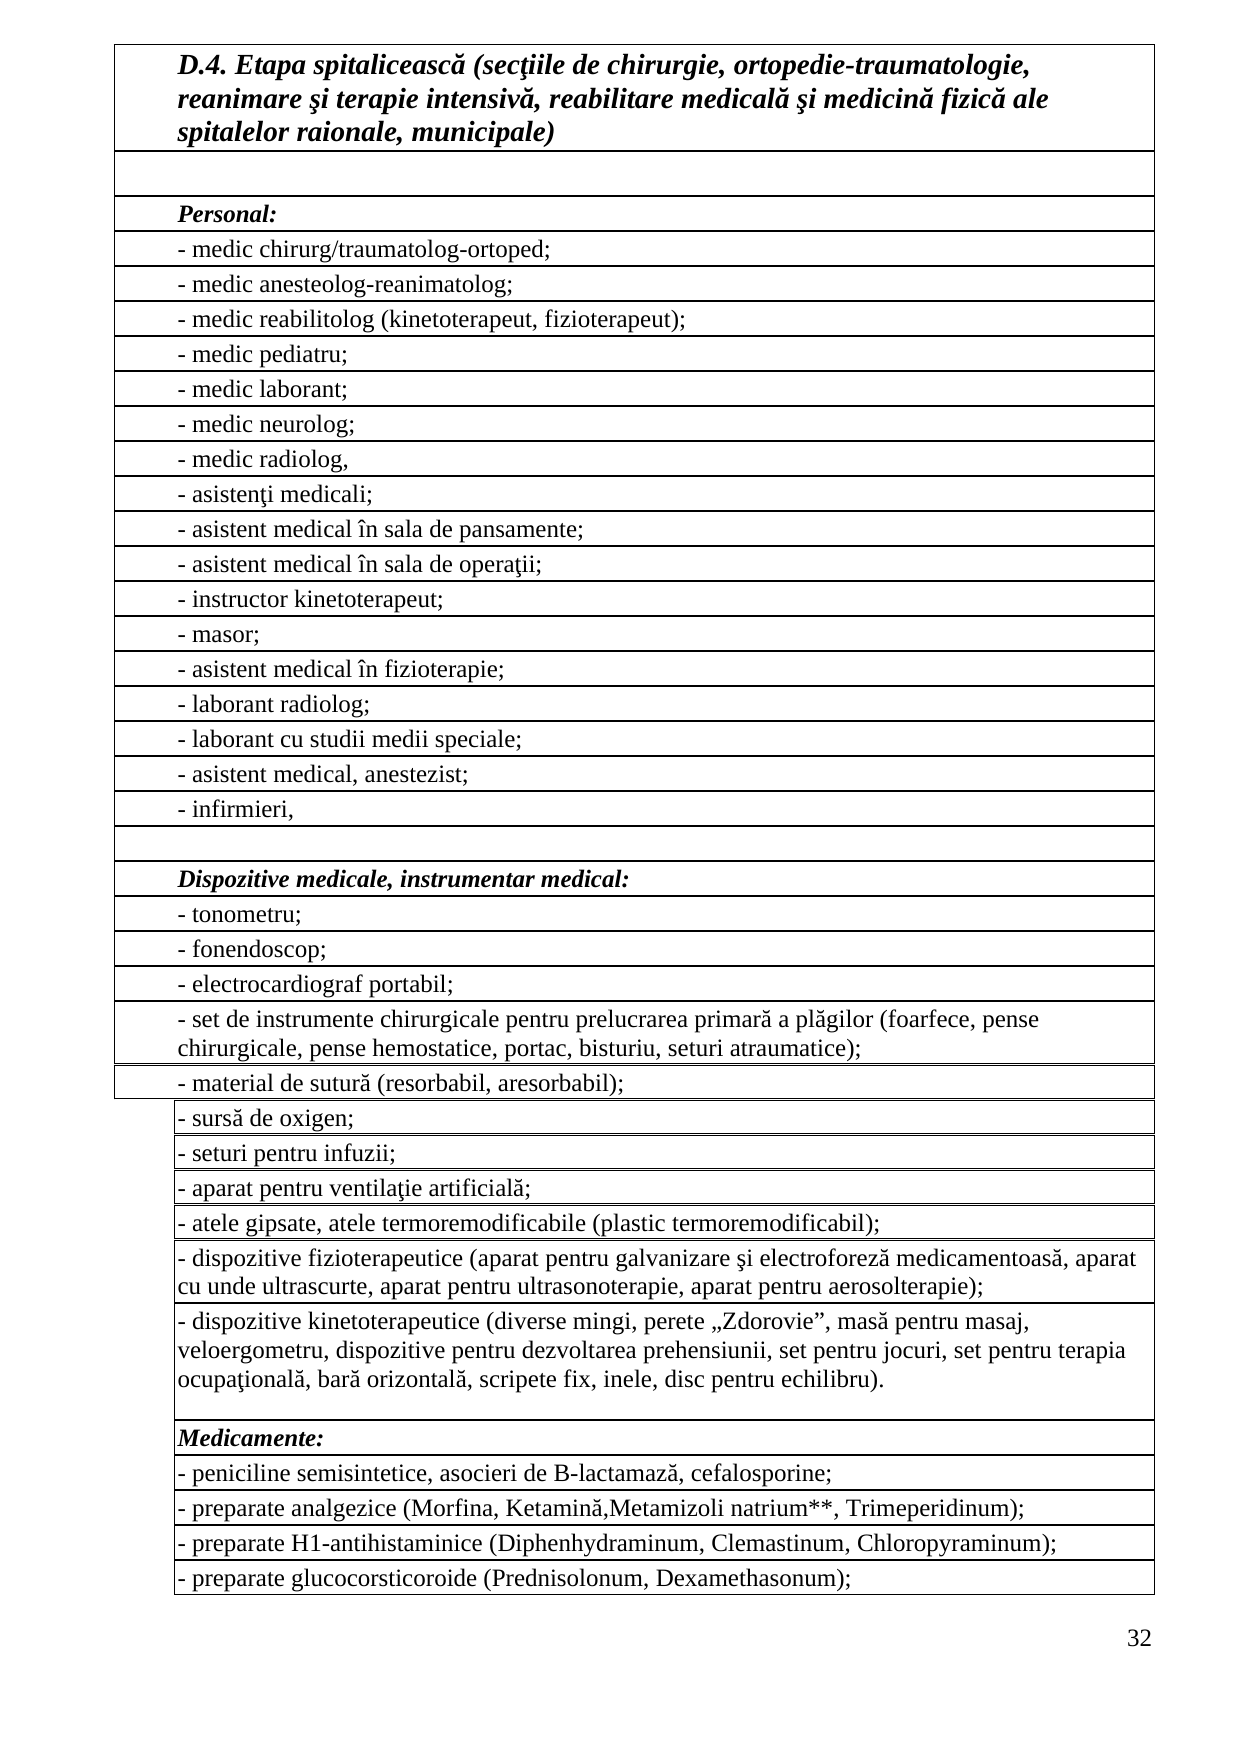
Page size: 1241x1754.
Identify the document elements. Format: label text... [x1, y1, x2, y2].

text - laborant cu studii medii speciale; [115, 722, 1154, 755]
text - medic neurolog; [115, 407, 1154, 440]
text - medic laborant; [115, 372, 1154, 405]
text Dispozitive medicale, instrumentar medical: [115, 862, 1154, 895]
text Medicamente: [175, 1421, 1154, 1454]
text - aparat pentru ventilaţie artificială; [175, 1171, 1154, 1203]
text - material de sutură (resorbabil, aresorbabil); [115, 1066, 1154, 1098]
text - laborant radiolog; [115, 687, 1154, 720]
text - dispozitive kinetoterapeutice (diverse mingi, perete „Zdorovie”, masă pentru masaj, veloergometru, dispozitive pentru dezvoltarea prehensiunii, set pentru jocuri, set pentru terapia ocupaţională, bară orizontală, scripete fix, inele, disc pentru echilibru). [175, 1304, 1154, 1419]
text - instructor kinetoterapeut; [115, 582, 1154, 615]
text D.4. Etapa spitalicească (secţiile de chirurgie, ortopedie-traumatologie, reanimare şi terapie intensivă, reabilitare medicală şi medicină fizică ale spitalelor raionale, municipale) [115, 45, 1154, 150]
text - peniciline semisintetice, asocieri de B-lactamază, cefalosporine; [175, 1456, 1154, 1489]
text - seturi pentru infuzii; [175, 1136, 1154, 1168]
text - medic pediatru; [115, 337, 1154, 370]
text - masor; [115, 617, 1154, 650]
text - preparate glucocorsticoroide (Prednisolonum, Dexamethasonum); [175, 1561, 1154, 1594]
text - dispozitive fizioterapeutice (aparat pentru galvanizare şi electroforeză medicamentoasă, aparat cu unde ultrascurte, aparat pentru ultrasonoterapie, aparat pentru aerosolterapie); [175, 1241, 1154, 1302]
text - preparate analgezice (Morfina, Ketamină,Metamizoli natrium**, Trimeperidinum); [175, 1491, 1154, 1524]
text - asistent medical în sala de pansamente; [115, 512, 1154, 545]
text - asistent medical în sala de operaţii; [115, 547, 1154, 580]
text - preparate H1-antihistaminice (Diphenhydraminum, Clemastinum, Chloropyraminum); [175, 1526, 1154, 1559]
text - tonometru; [115, 897, 1154, 930]
text - infirmieri, [115, 792, 1154, 825]
text - medic reabilitolog (kinetoterapeut, fizioterapeut); [115, 302, 1154, 335]
text - set de instrumente chirurgicale pentru prelucrarea primară a plăgilor (foarfece, pense chirurgicale, pense hemostatice, portac, bisturiu, seturi atraumatice); [115, 1002, 1154, 1063]
text Personal: [115, 197, 1154, 230]
text - asistenţi medicali; [115, 477, 1154, 510]
text - sursă de oxigen; [175, 1101, 1154, 1133]
text - medic anesteolog-reanimatolog; [115, 267, 1154, 300]
text - fonendoscop; [115, 932, 1154, 965]
text - electrocardiograf portabil; [115, 967, 1154, 1000]
text - asistent medical în fizioterapie; [115, 652, 1154, 685]
text - atele gipsate, atele termoremodificabile (plastic termoremodificabil); [175, 1206, 1154, 1238]
text - medic chirurg/traumatolog-ortoped; [115, 232, 1154, 265]
text - asistent medical, anestezist; [115, 757, 1154, 790]
text - medic radiolog, [115, 442, 1154, 475]
